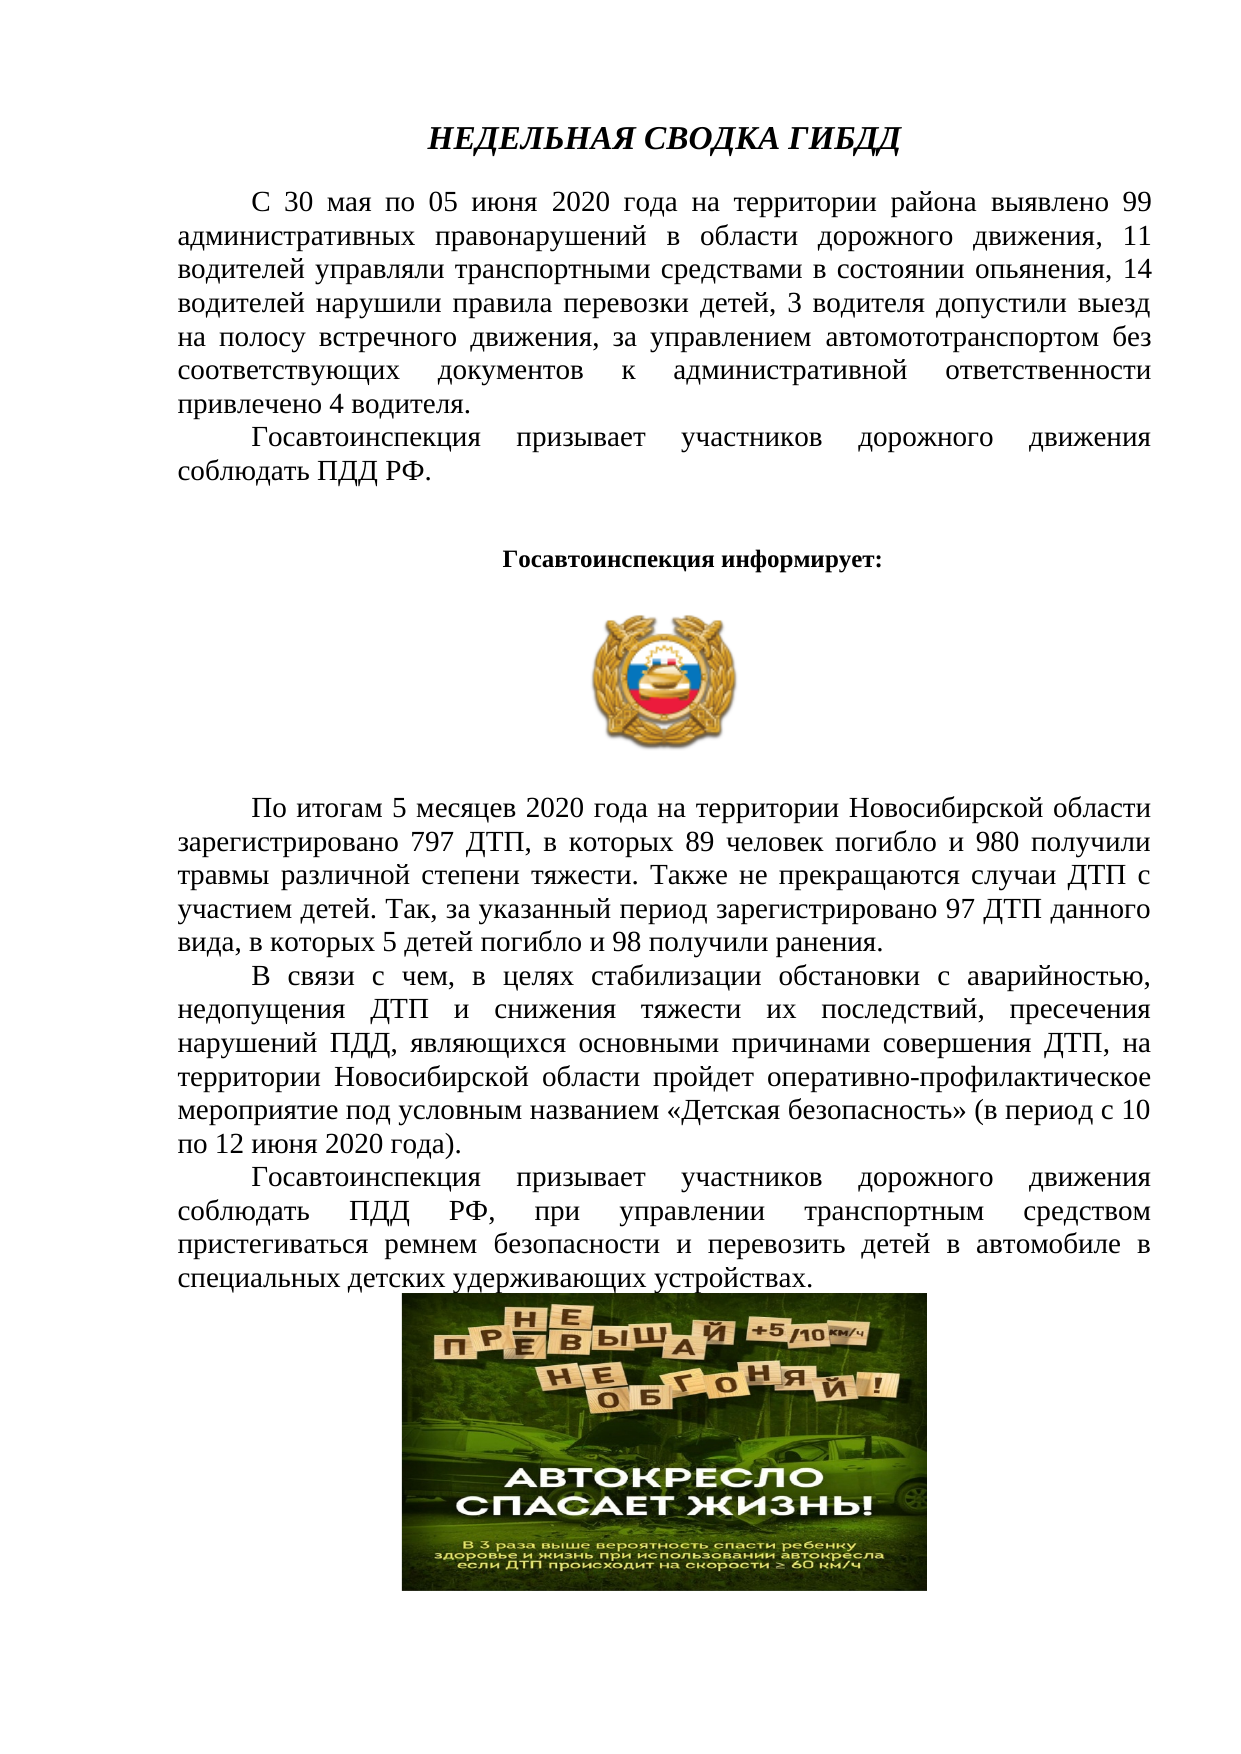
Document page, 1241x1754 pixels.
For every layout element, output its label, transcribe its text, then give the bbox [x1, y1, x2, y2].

picture [401, 1293, 927, 1591]
text Госавтоинспекция призывает участников дорожного движения соблюдать ПДД РФ, при управлении транспортным средством пристегиваться ремнем безопасности и перевозить детей в автомобиле в специальных детских удерживающих устройствах. [177, 1159, 1152, 1293]
text С 30 мая по 05 июня 2020 года на территории района выявлено 99 административных правонарушений в области дорожного движения, 11 водителей управляли транспортными средствами в состоянии опьянения, 14 водителей нарушили правила перевозки детей, 3 водителя допустили выезд на полосу встречного движения, за управлением автомототранспортом без соответствующих документов к административной ответственности привлечено 4 водителя. [177, 184, 1152, 419]
text Госавтоинспекция призывает участников дорожного движения соблюдать ПДД РФ. [177, 419, 1152, 486]
text В связи с чем, в целях стабилизации обстановки с аварийностью, недопущения ДТП и снижения тяжести их последствий, пресечения нарушений ПДД, являющихся основными причинами совершения ДТП, на территории Новосибирской области пройдет оперативно-профилактическое мероприятие под условным названием «Детская безопасность» (в период с 10 по 12 июня 2020 года). [177, 958, 1152, 1159]
text Госавтоинспекция информирует: [177, 544, 1152, 573]
text НЕДЕЛЬНАЯ СВОДКА ГИБДД [177, 118, 1152, 156]
picture [549, 572, 780, 791]
text По итогам 5 месяцев 2020 года на территории Новосибирской области зарегистрировано 797 ДТП, в которых 89 человек погибло и 980 получили травмы различной степени тяжести. Также не прекращаются случаи ДТП с участием детей. Так, за указанный период зарегистрировано 97 ДТП данного вида, в которых 5 детей погибло и 98 получили ранения. [177, 790, 1152, 958]
